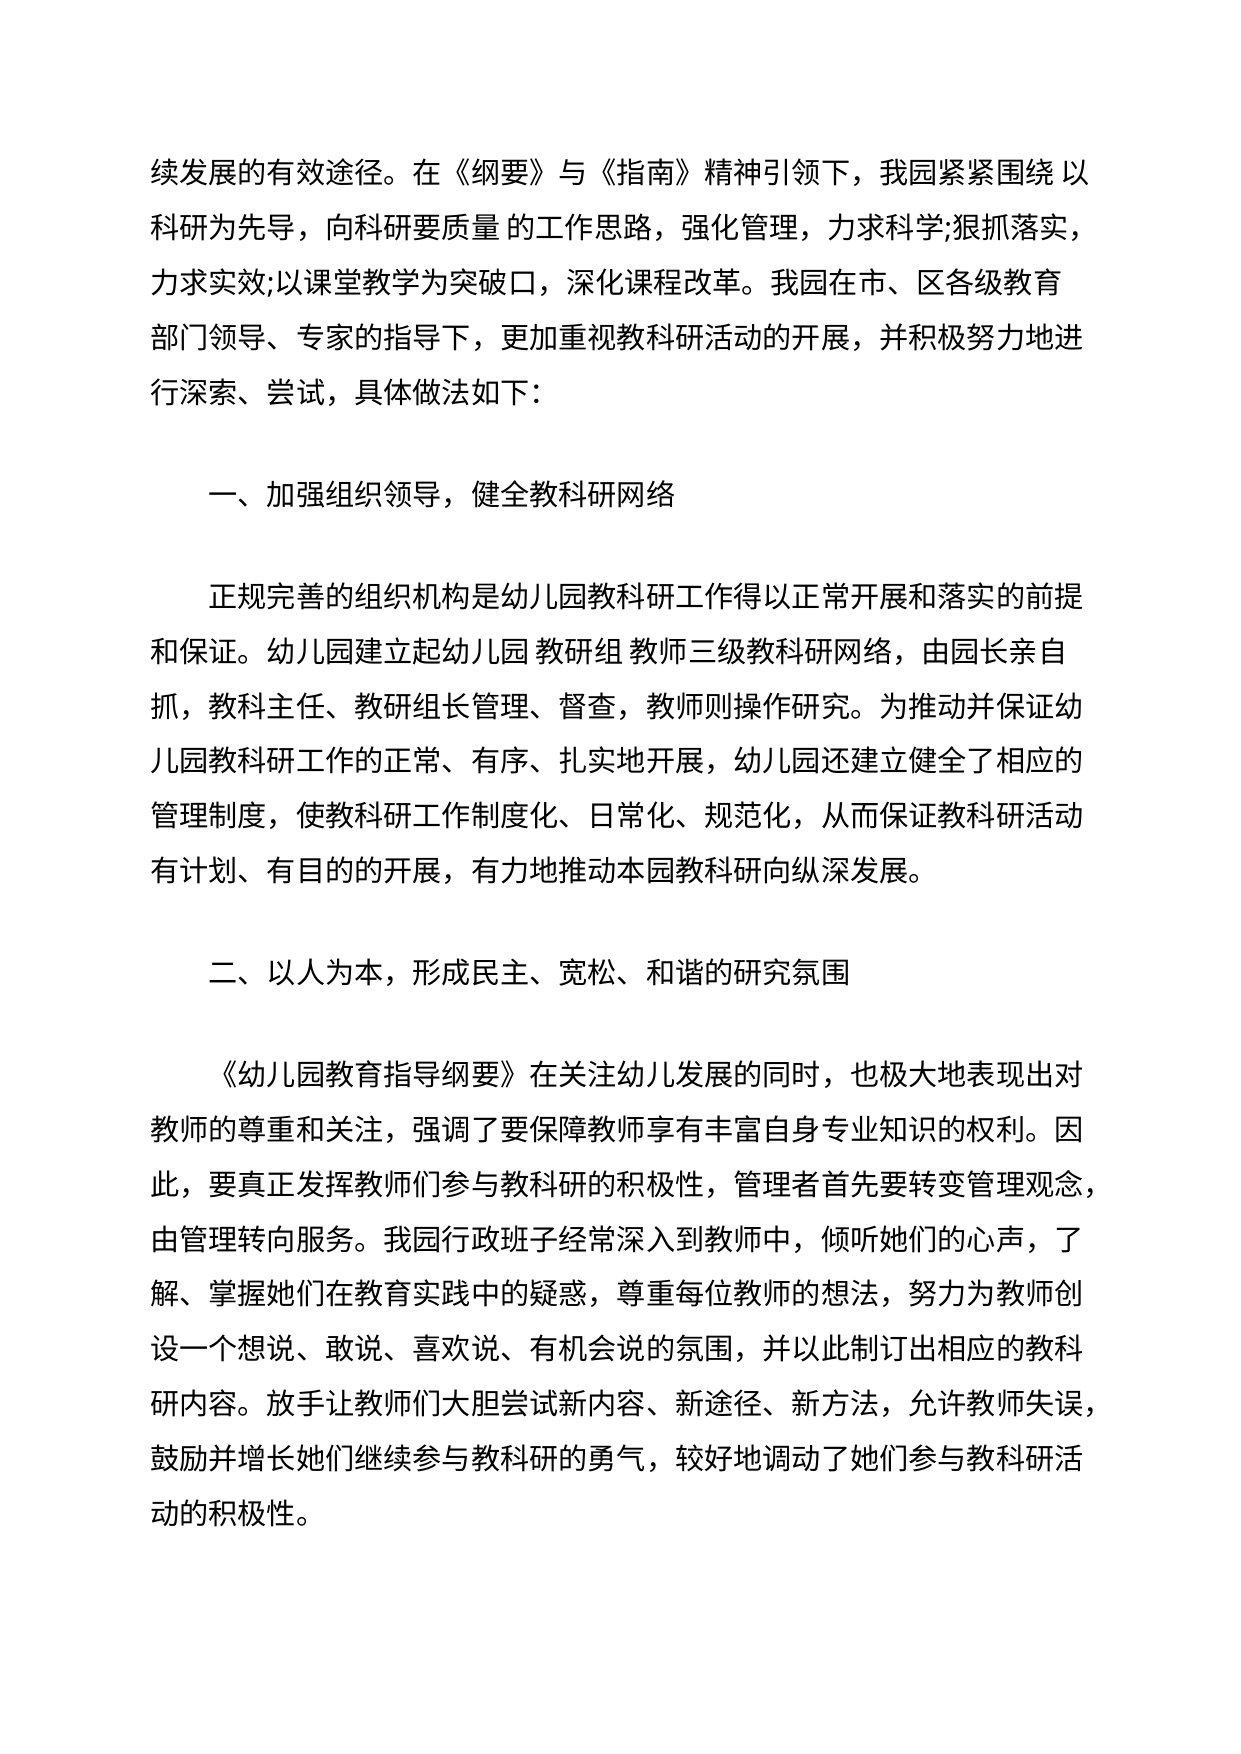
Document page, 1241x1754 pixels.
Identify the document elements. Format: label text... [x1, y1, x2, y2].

text 二、以人为本，形成民主、宽松、和谐的研究氛围 [150, 949, 1090, 992]
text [150, 150, 1090, 412]
text 《幼儿园教育指导纲要》在关注幼儿发展的同时，也极大地表现出对教师的尊重和关注，强调了要保障教师享有丰富自身专业知识的权利。因此，要真正发挥教师们参与教科研的积极性，管理者首先要转变管理观念，由管理转向服务。我园行政班子经常深入到教师中，倾听她们的心声，了解、掌握她们在教育实践中的疑惑，尊重每位教师的想法，努力为教师创设一个想说、敢说、喜欢说、有机会说的氛围，并以此制订出相应的教科研内容。放手让教师们大胆尝试新内容、新途径、新方法，允许教师失误，鼓励并增长她们继续参与教科研的勇气，较好地调动了她们参与教科研活动的积极性。 [150, 1051, 1090, 1533]
text 一、加强组织领导，健全教科研网络 [150, 472, 1090, 514]
text 正规完善的组织机构是幼儿园教科研工作得以正常开展和落实的前提和保证。幼儿园建立起幼儿园 教研组 教师三级教科研网络，由园长亲自抓，教科主任、教研组长管理、督查，教师则操作研究。为推动并保证幼儿园教科研工作的正常、有序、扎实地开展，幼儿园还建立健全了相应的管理制度，使教科研工作制度化、日常化、规范化，从而保证教科研活动有计划、有目的的开展，有力地推动本园教科研向纵深发展。 [150, 573, 1090, 890]
